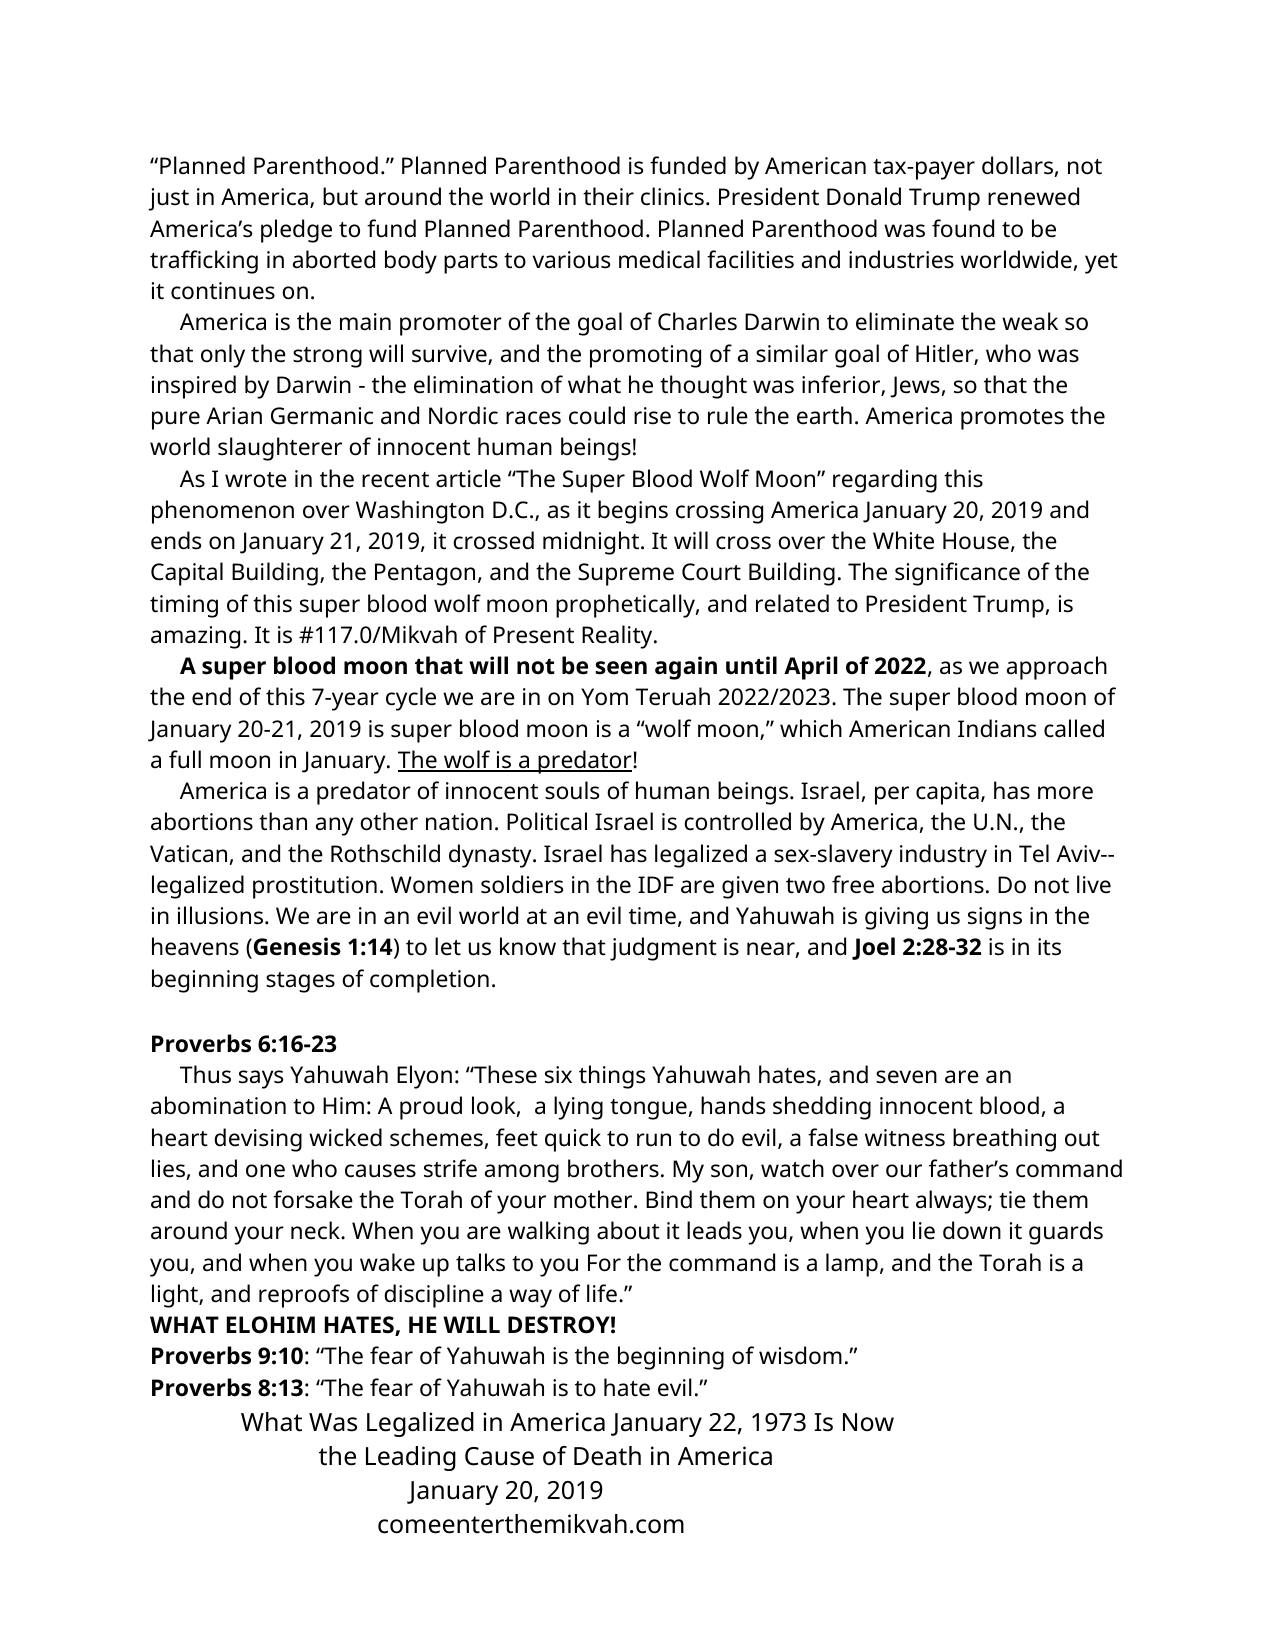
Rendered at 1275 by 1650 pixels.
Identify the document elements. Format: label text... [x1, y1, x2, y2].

text A super blood moon that will not be seen again until April of 2022, as we approach the end of this 7-year cycle we are in on Yom Teruah 2022/2023. The super blood moon of January 20-21, 2019 is super blood moon is a “wolf moon,” which American Indians called a full moon in January. The wolf is a predator! [150, 650, 1125, 775]
text America is the main promoter of the goal of Charles Darwin to eliminate the weak so that only the strong will survive, and the promoting of a similar goal of Hitler, who was inspired by Darwin - the elimination of what he thought was inferior, Jews, so that the pure Arian Germanic and Nordic races could rise to rule the earth. America promotes the world slaughterer of innocent human beings! [150, 306, 1125, 462]
text Proverbs 6:16-23 [150, 1028, 1125, 1059]
text Proverbs 9:10: “The fear of Yahuwah is the beginning of wisdom.” [150, 1340, 1125, 1372]
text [150, 150, 1125, 306]
text America is a predator of innocent souls of human beings. Israel, per capita, has more abortions than any other nation. Political Israel is controlled by America, the U.N., the Vatican, and the Rothschild dynasty. Israel has legalized a sex-slavery industry in Tel Aviv--legalized prostitution. Women soldiers in the IDF are given two free abortions. Do not live in illusions. We are in an evil world at an evil time, and Yahuwah is giving us signs in the heavens (Genesis 1:14) to let us know that judgment is near, and Joel 2:28-32 is in its beginning stages of completion. [150, 775, 1125, 994]
text Thus says Yahuwah Elyon: “These six things Yahuwah hates, and seven are an abomination to Him: A proud look, a lying tongue, hands shedding innocent blood, a heart devising wicked schemes, feet quick to run to do evil, a false witness breathing out lies, and one who causes strife among brothers. My son, watch over our father’s command and do not forsake the Torah of your mother. Bind them on your heart always; tie them around your neck. When you are walking about it leads you, when you lie down it guards you, and when you wake up talks to you For the command is a lamp, and the Torah is a light, and reproofs of discipline a way of life.” [150, 1059, 1125, 1309]
text Proverbs 8:13: “The fear of Yahuwah is to hate evil.” [150, 1372, 1125, 1403]
text WHAT ELOHIM HATES, HE WILL DESTROY! [150, 1309, 1125, 1340]
text As I wrote in the recent article “The Super Blood Wolf Moon” regarding this phenomenon over Washington D.C., as it begins crossing America January 20, 2019 and ends on January 21, 2019, it crossed midnight. It will cross over the White House, the Capital Building, the Pentagon, and the Supreme Court Building. The significance of the timing of this super blood wolf moon prophetically, and related to President Trump, is amazing. It is #117.0/Mikvah of Present Reality. [150, 462, 1125, 650]
